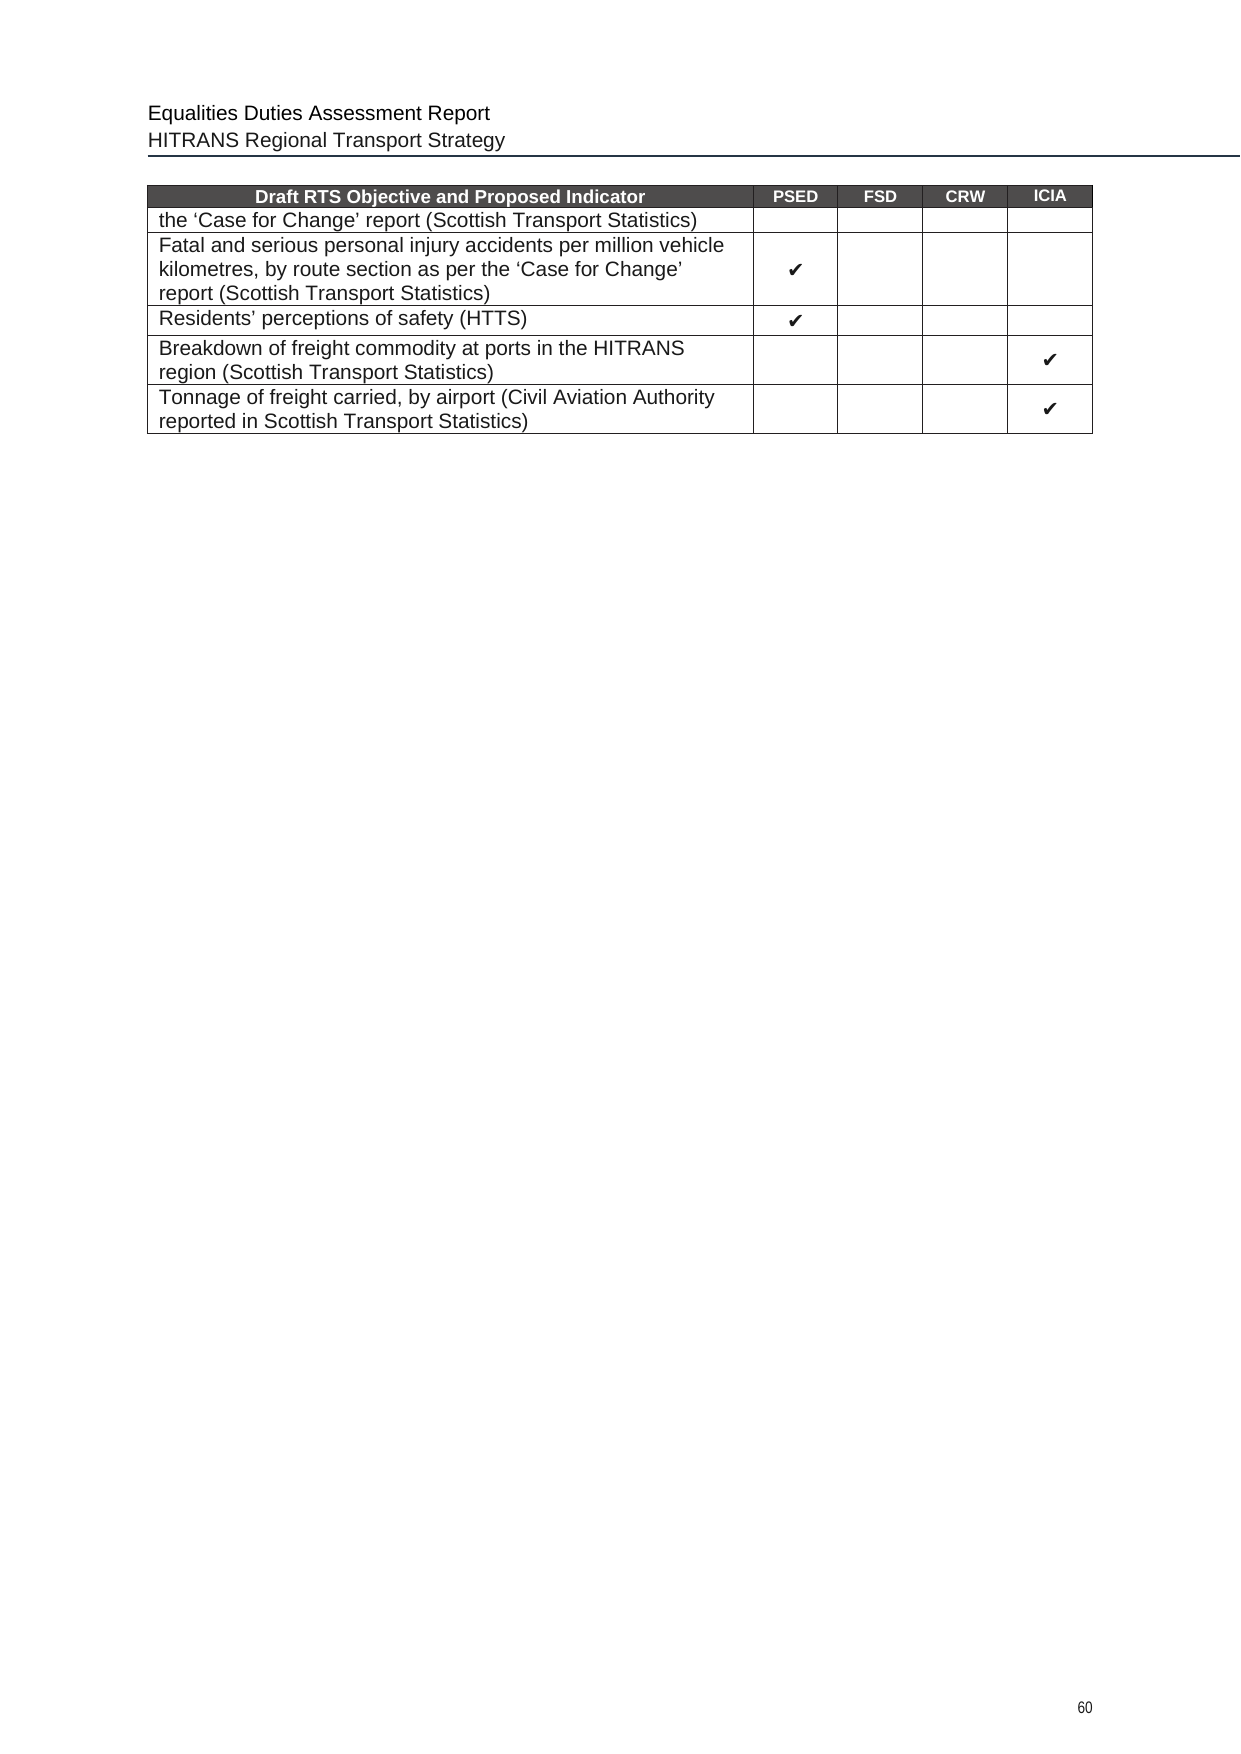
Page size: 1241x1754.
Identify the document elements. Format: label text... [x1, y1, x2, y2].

table_cell [754, 385, 837, 433]
table_cell [838, 385, 922, 433]
table_cell ✔ [754, 306, 837, 335]
table_cell Fatal and serious personal injury accidents per million vehicle kilometres, by route section as per the ‘Case for Change’ report (Scottish Transport Statistics) [148, 233, 753, 305]
table_cell [1008, 233, 1092, 305]
table_cell Residents’ perceptions of safety (HTTS) [148, 306, 753, 335]
table_cell [923, 208, 1007, 232]
table_cell [838, 306, 922, 335]
table_cell [923, 306, 1007, 335]
table_cell ✔ [754, 208, 837, 232]
table_cell [923, 385, 1007, 433]
table_cell Tonnage of freight carried, by airport (Civil Aviation Authority reported in Scottish Transport Statistics) [148, 385, 753, 433]
table_cell [1008, 306, 1092, 335]
table_header FSD [838, 186, 922, 207]
table_cell [1008, 208, 1092, 232]
table_cell ✔ [1008, 336, 1092, 384]
table_header PSED [754, 186, 837, 207]
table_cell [148, 208, 753, 232]
table_cell ✔ [754, 233, 837, 305]
table_cell [838, 336, 922, 384]
table_cell [923, 336, 1007, 384]
table_header ICIA [1008, 186, 1092, 207]
table_cell [923, 233, 1007, 305]
table_cell [754, 336, 837, 384]
table_cell [838, 233, 922, 305]
table_cell ✔ [1008, 385, 1092, 433]
table_cell Breakdown of freight commodity at ports in the HITRANS region (Scottish Transport Statistics) [148, 336, 753, 384]
table_cell [838, 208, 922, 232]
table_header Draft RTS Objective and Proposed Indicator [148, 186, 753, 207]
table_header CRW [923, 186, 1007, 207]
